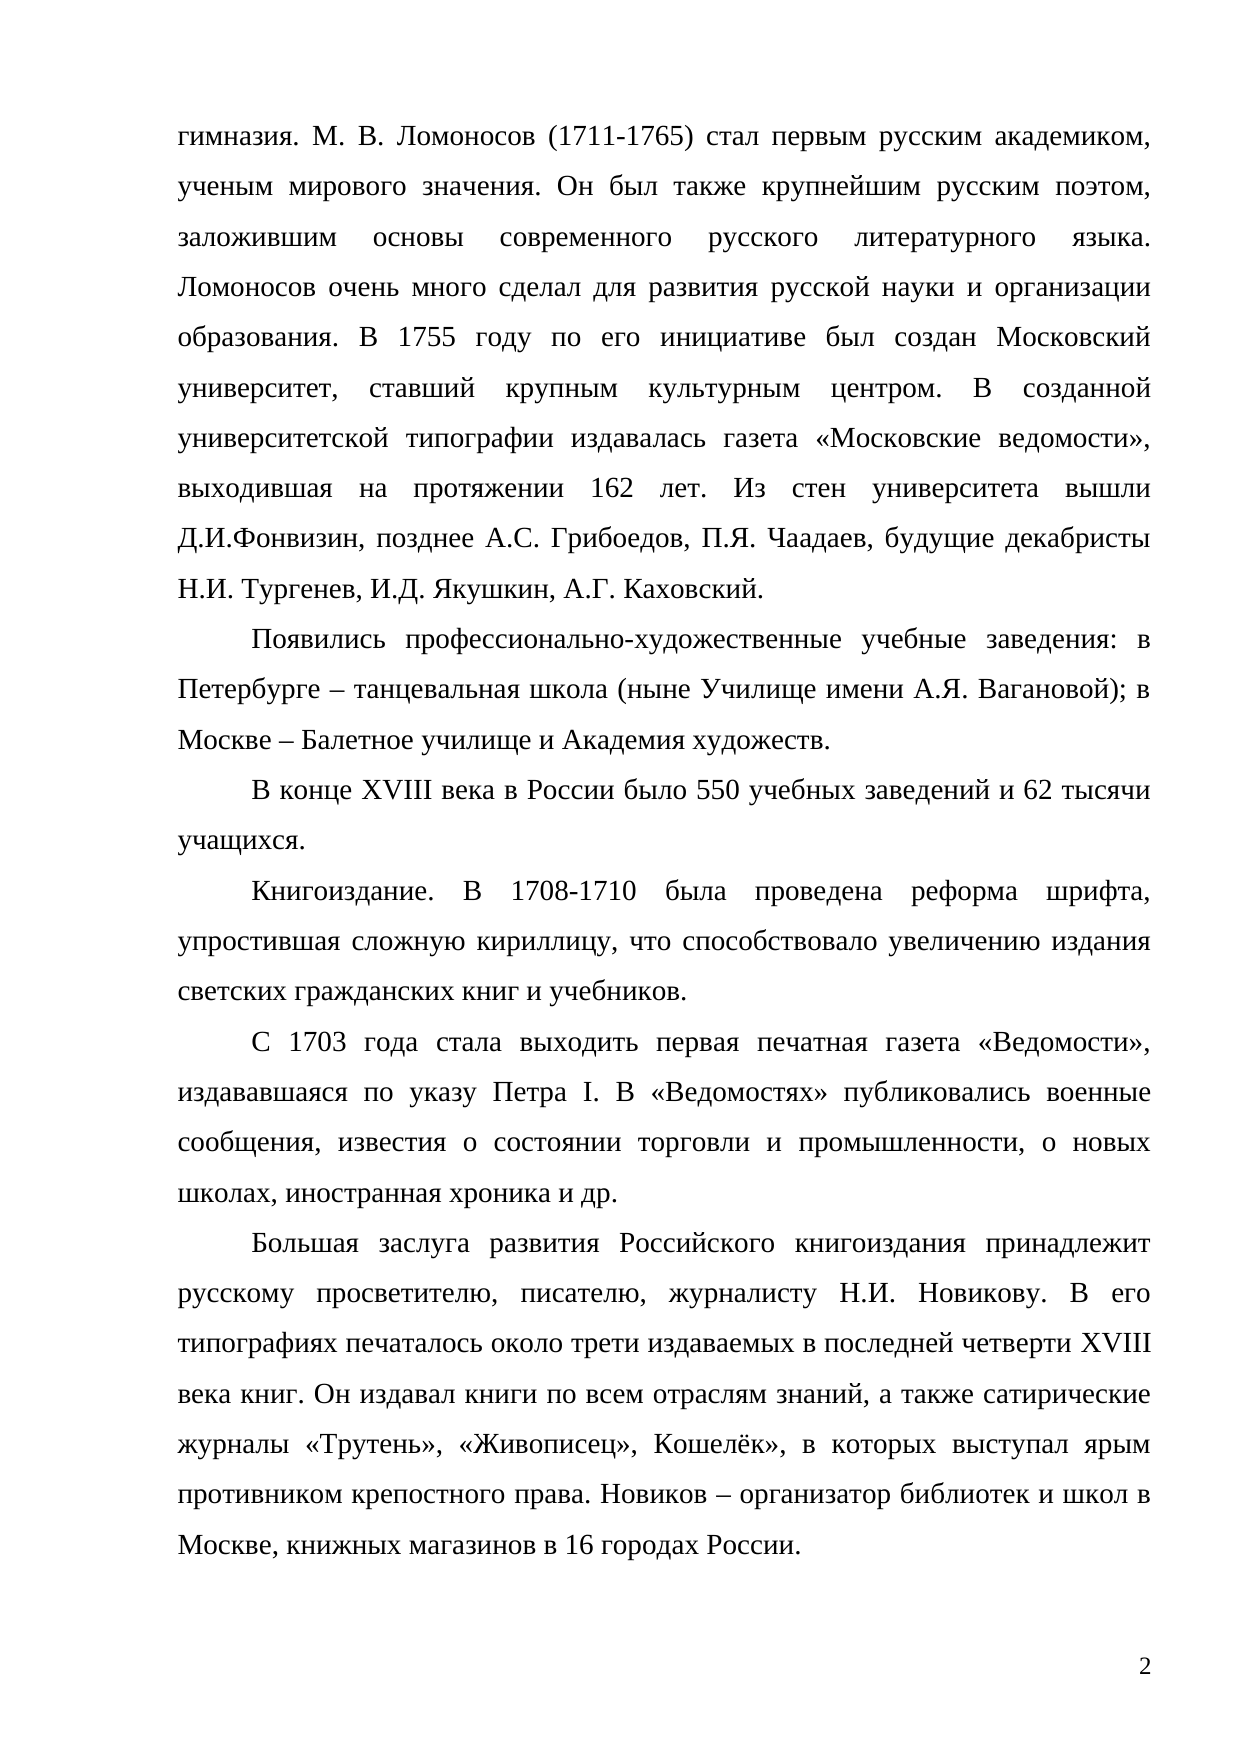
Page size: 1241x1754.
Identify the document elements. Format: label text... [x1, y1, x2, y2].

text В конце XVIII века в России было 550 учебных заведений и 62 тысячи учащихся. [177, 772, 1152, 856]
text Появились профессионально-художественные учебные заведения: в Петербурге – танцевальная школа (ныне Училище имени А.Я. Вагановой); в Москве – Балетное училище и Академия художеств. [177, 621, 1152, 755]
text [177, 118, 1152, 604]
text Книгоиздание. В 1708-1710 была проведена реформа шрифта, упростившая сложную кириллицу, что способствовало увеличению издания светских гражданских книг и учебников. [177, 873, 1152, 1007]
text С 1703 года стала выходить первая печатная газета «Ведомости», издававшаяся по указу Петра I. В «Ведомостях» публиковались военные сообщения, известия о состоянии торговли и промышленности, о новых школах, иностранная хроника и др. [177, 1024, 1152, 1208]
text Большая заслуга развития Российского книгоиздания принадлежит русскому просветителю, писателю, журналисту Н.И. Новикову. В его типографиях печаталось около трети издаваемых в последней четверти XVIII века книг. Он издавал книги по всем отраслям знаний, а также сатирические журналы «Трутень», «Живописец», Кошелёк», в которых выступал ярым противником крепостного права. Новиков – организатор библиотек и школ в Москве, книжных магазинов в 16 городах России. [177, 1225, 1152, 1560]
